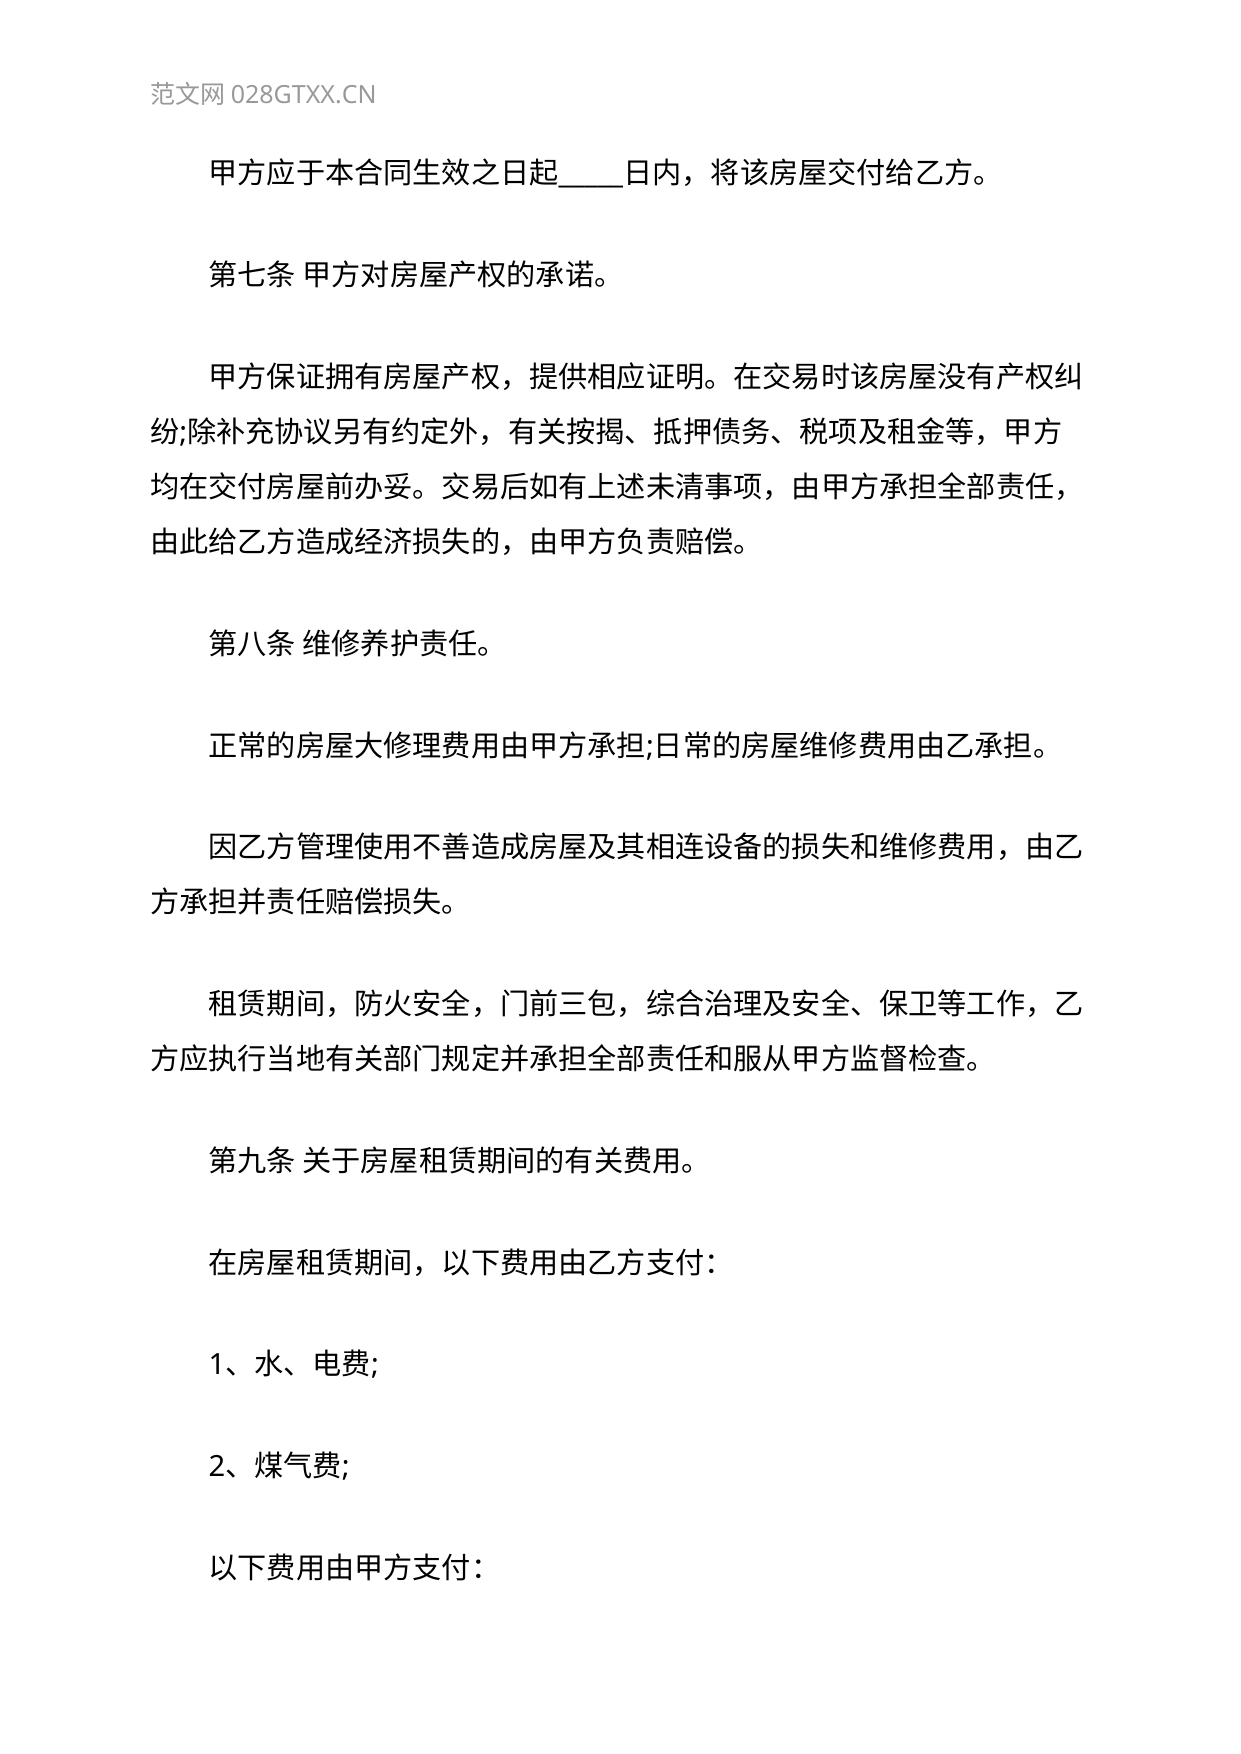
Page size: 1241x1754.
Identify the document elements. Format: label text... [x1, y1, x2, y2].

text 甲方保证拥有房屋产权，提供相应证明。在交易时该房屋没有产权纠纷;除补充协议另有约定外，有关按揭、抵押债务、税项及租金等，甲方均在交付房屋前办妥。交易后如有上述未清事项，由甲方承担全部责任，由此给乙方造成经济损失的，由甲方负责赔偿。 [150, 354, 1090, 561]
text 2、煤气费; [150, 1443, 1090, 1485]
text 以下费用由甲方支付： [150, 1545, 1090, 1587]
text 甲方应于本合同生效之日起_____日内，将该房屋交付给乙方。 [150, 150, 1090, 192]
text 第七条 甲方对房屋产权的承诺。 [150, 252, 1090, 294]
text 因乙方管理使用不善造成房屋及其相连设备的损失和维修费用，由乙方承担并责任赔偿损失。 [150, 824, 1090, 921]
text 1、水、电费; [150, 1341, 1090, 1383]
text 租赁期间，防火安全，门前三包，综合治理及安全、保卫等工作，乙方应执行当地有关部门规定并承担全部责任和服从甲方监督检查。 [150, 981, 1090, 1078]
text 正常的房屋大修理费用由甲方承担;日常的房屋维修费用由乙承担。 [150, 722, 1090, 764]
text 第九条 关于房屋租赁期间的有关费用。 [150, 1137, 1090, 1180]
text 第八条 维修养护责任。 [150, 620, 1090, 663]
text 在房屋租赁期间，以下费用由乙方支付： [150, 1239, 1090, 1281]
